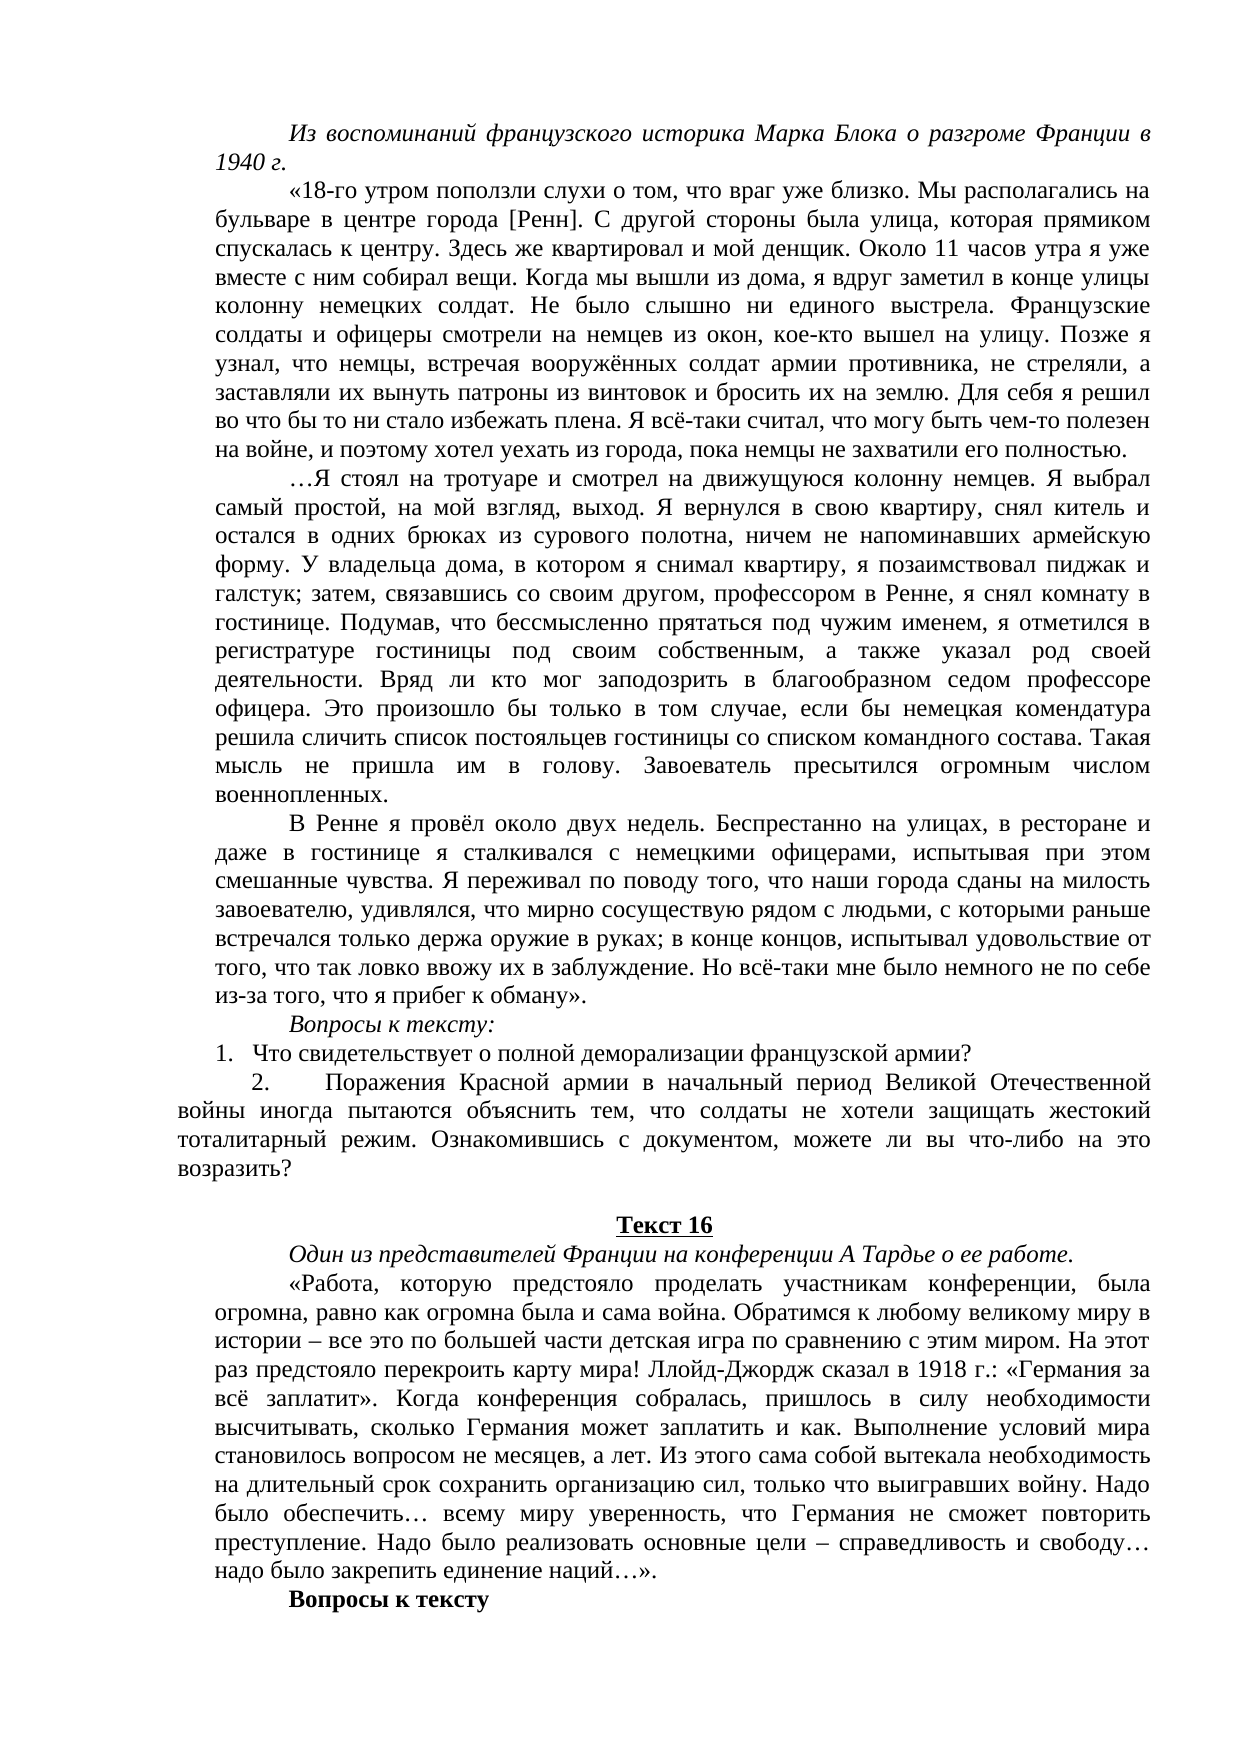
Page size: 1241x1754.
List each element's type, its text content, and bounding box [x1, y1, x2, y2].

list Поражения Красной армии в начальный период Великой Отечественной войны иногда пытаются объяснить тем, что солдаты не хотели защищать жестокий тоталитарный режим. Ознакомившись с документом, можете ли вы что-либо на это возразить? [177, 1067, 1152, 1182]
text В Ренне я провёл около двух недель. Беспрестанно на улицах, в ресторане и даже в гостинице я сталкивался с немецкими офицерами, испытывая при этом смешанные чувства. Я переживал по поводу того, что наши города сданы на милость завоевателю, удивлялся, что мирно сосуществую рядом с людьми, с которыми раньше встречался только держа оружие в руках; в конце концов, испытывал удовольствие от того, что так ловко ввожу их в заблуждение. Но всё-таки мне было немного не по себе из-за того, что я прибег к обману». [215, 808, 1152, 1009]
text «18-го утром поползли слухи о том, что враг уже близко. Мы располагались на бульваре в центре города [Ренн]. С другой стороны была улица, которая прямиком спускалась к центру. Здесь же квартировал и мой денщик. Около 11 часов утра я уже вместе с ним собирал вещи. Когда мы вышли из дома, я вдруг заметил в конце улицы колонну немецких солдат. Не было слышно ни единого выстрела. Французские солдаты и офицеры смотрели на немцев из окон, кое-кто вышел на улицу. Позже я узнал, что немцы, встречая вооружённых солдат армии противника, не стреляли, а заставляли их вынуть патроны из винтовок и бросить их на землю. Для себя я решил во что бы то ни стало избежать плена. Я всё-таки считал, что могу быть чем-то полезен на войне, и поэтому хотел уехать из города, пока немцы не захватили его полностью. [215, 176, 1152, 463]
text …Я стоял на тротуаре и смотрел на движущуюся колонну немцев. Я выбрал самый простой, на мой взгляд, выход. Я вернулся в свою квартиру, снял китель и остался в одних брюках из сурового полотна, ничем не напоминавших армейскую форму. У владельца дома, в котором я снимал квартиру, я позаимствовал пиджак и галстук; затем, связавшись со своим другом, профессором в Ренне, я снял комнату в гостинице. Подумав, что бессмысленно прятаться под чужим именем, я отметился в регистратуре гостиницы под своим собственным, а также указал род своей деятельности. Вряд ли кто мог заподозрить в благообразном седом профессоре офицера. Это произошло бы только в том случае, если бы немецкая комендатура решила сличить список постояльцев гостиницы со списком командного состава. Такая мысль не пришла им в голову. Завоеватель пресытился огромным числом военнопленных. [215, 463, 1152, 808]
text Вопросы к тексту: [215, 1009, 1152, 1038]
text Вопросы к тексту [214, 1584, 1152, 1613]
text Один из представителей Франции на конференции А Тардье о ее работе. [214, 1239, 1152, 1268]
text «Работа, которую предстояло проделать участникам конференции, была огромна, равно как огромна была и сама война. Обратимся к любому великому миру в истории – все это по большей части детская игра по сравнению с этим миром. На этот раз предстояло перекроить карту мира! Ллойд-Джордж сказал в 1918 г.: «Германия за всё заплатит». Когда конференция собралась, пришлось в силу необходимости высчитывать, сколько Германия может заплатить и как. Выполнение условий мира становилось вопросом не месяцев, а лет. Из этого сама собой вытекала необходимость на длительный срок сохранить организацию сил, только что выигравших войну. Надо было обеспечить… всему миру уверенность, что Германия не сможет повторить преступление. Надо было реализовать основные цели – справедливость и свободу… надо было закрепить единение наций…». [214, 1268, 1152, 1584]
text Текст 16 [177, 1211, 1152, 1239]
list Что свидетельствует о полной деморализации французской армии? [215, 1038, 1152, 1067]
text Из воспоминаний французского историка Марка Блока о разгроме Франции в 1940 г. [215, 118, 1152, 176]
